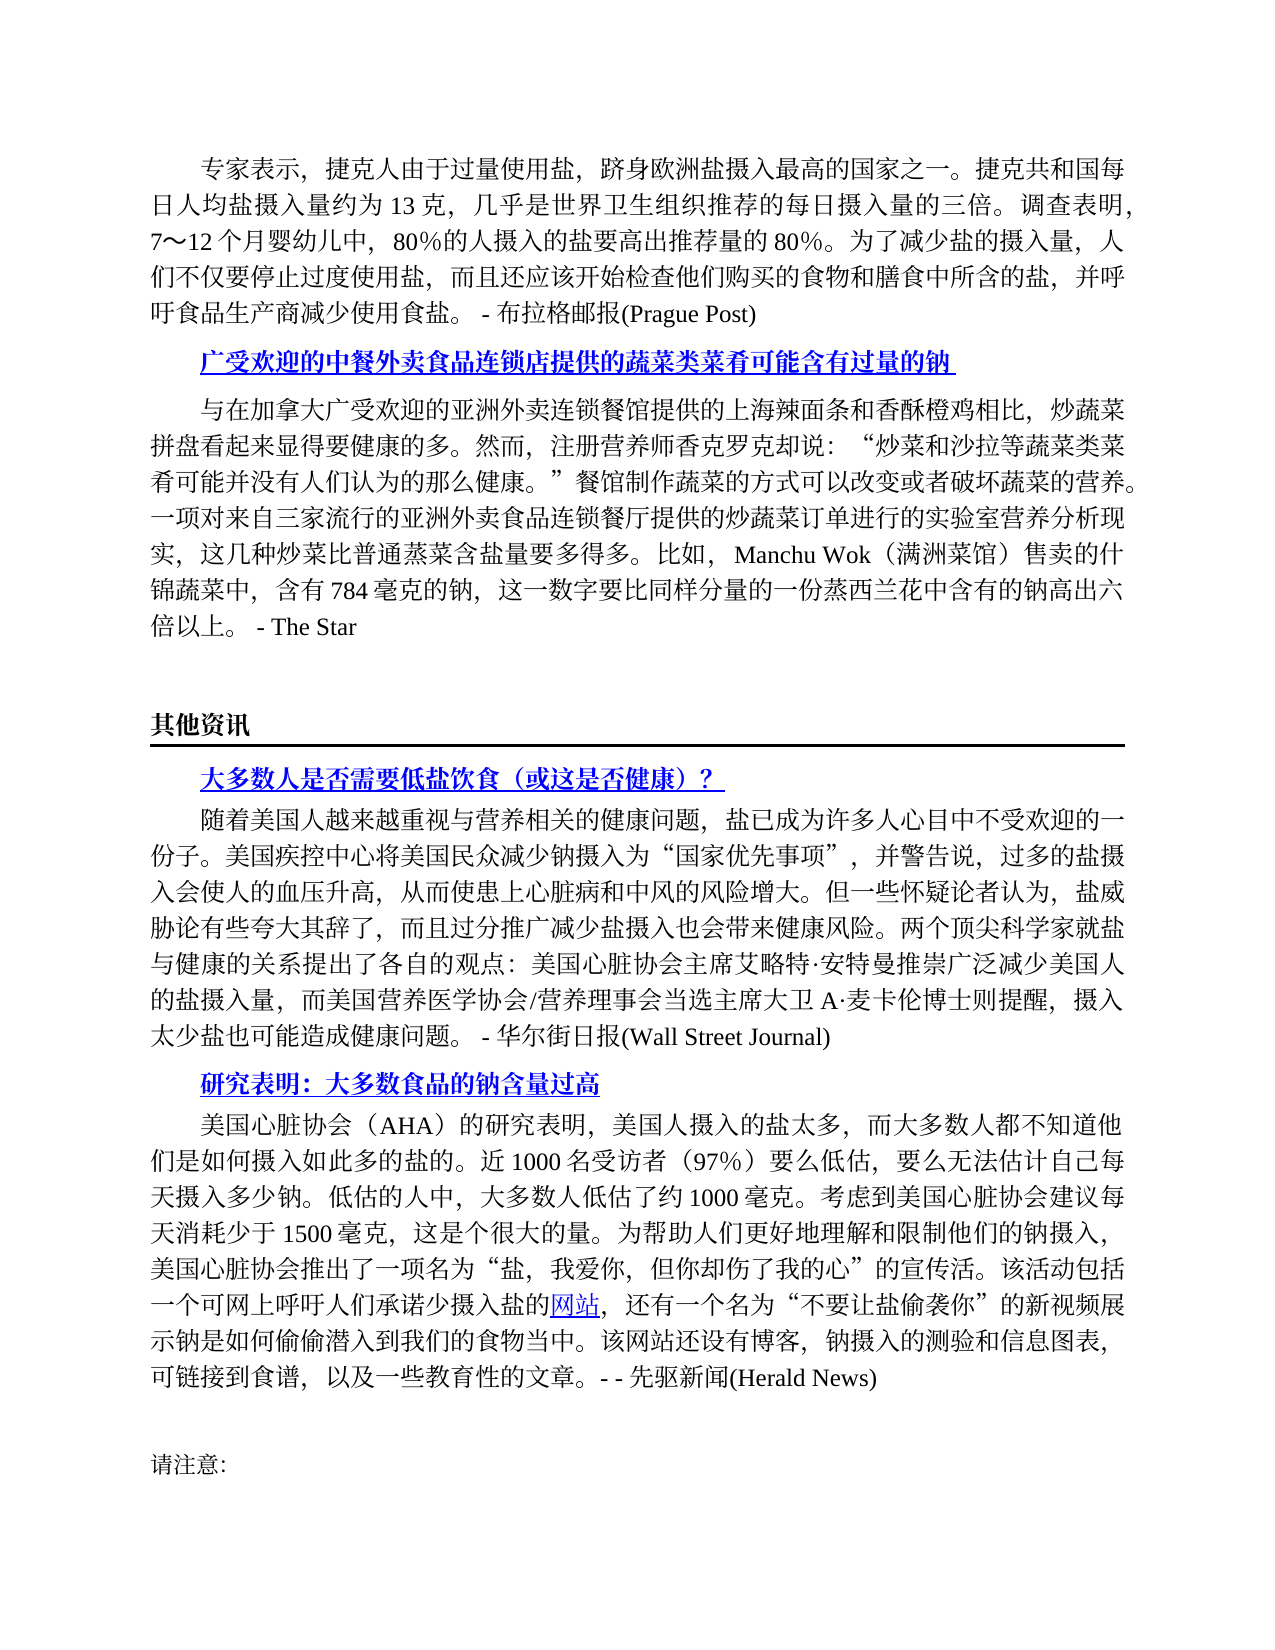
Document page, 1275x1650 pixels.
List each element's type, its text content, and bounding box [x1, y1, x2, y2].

text 请注意： [150, 1447, 1094, 1480]
text 其他资讯 [150, 706, 1125, 744]
text 研究表明：大多数食品的钠含量过高 [150, 1065, 1125, 1101]
text 专家表示，捷克人由于过量使用盐，跻身欧洲盐摄入最高的国家之一。捷克共和国每日人均盐摄入量约为13克，几乎是世界卫生组织推荐的每日摄入量的三倍。调查表明，7〜12个月婴幼儿中，80％的人摄入的盐要高出推荐量的80％。为了减少盐的摄入量，人们不仅要停止过度使用盐，而且还应该开始检查他们购买的食物和膳食中所含的盐，并呼吁食品生产商减少使用食盐。 - 布拉格邮报(Prague Post) [150, 150, 1125, 330]
text 美国心脏协会（AHA）的研究表明，美国人摄入的盐太多，而大多数人都不知道他们是如何摄入如此多的盐的。近1000名受访者（97％）要么低估，要么无法估计自己每天摄入多少钠。低估的人中，大多数人低估了约1000毫克。考虑到美国心脏协会建议每天消耗少于1500毫克，这是个很大的量。为帮助人们更好地理解和限制他们的钠摄入，美国心脏协会推出了一项名为“盐，我爱你，但你却伤了我的心”的宣传活。该活动包括一个可网上呼吁人们承诺少摄入盐的网站，还有一个名为“不要让盐偷袭你”的新视频展示钠是如何偷偷潜入到我们的食物当中。该网站还设有博客，钠摄入的测验和信息图表，可链接到食谱，以及一些教育性的文章。- - 先驱新闻(Herald News) [150, 1106, 1125, 1393]
text 广受欢迎的中餐外卖食品连锁店提供的蔬菜类菜肴可能含有过量的钠 [150, 342, 1125, 378]
text 随着美国人越来越重视与营养相关的健康问题，盐已成为许多人心目中不受欢迎的一份子。美国疾控中心将美国民众减少钠摄入为“国家优先事项”，并警告说，过多的盐摄入会使人的血压升高，从而使患上心脏病和中风的风险增大。但一些怀疑论者认为，盐威胁论有些夸大其辞了，而且过分推广减少盐摄入也会带来健康风险。两个顶尖科学家就盐与健康的关系提出了各自的观点：美国心脏协会主席艾略特·安特曼推崇广泛减少美国人的盐摄入量，而美国营养医学协会/营养理事会当选主席大卫A·麦卡伦博士则提醒，摄入太少盐也可能造成健康问题。 - 华尔街日报(Wall Street Journal) [150, 801, 1125, 1052]
text 大多数人是否需要低盐饮食（或这是否健康）？ [150, 759, 1125, 795]
text 与在加拿大广受欢迎的亚洲外卖连锁餐馆提供的上海辣面条和香酥橙鸡相比，炒蔬菜拼盘看起来显得要健康的多。然而，注册营养师香克罗克却说：“炒菜和沙拉等蔬菜类菜肴可能并没有人们认为的那么健康。”餐馆制作蔬菜的方式可以改变或者破坏蔬菜的营养。一项对来自三家流行的亚洲外卖食品连锁餐厅提供的炒蔬菜订单进行的实验室营养分析现实，这几种炒菜比普通蒸菜含盐量要多得多。比如，Manchu Wok（满洲菜馆）售卖的什锦蔬菜中，含有784毫克的钠，这一数字要比同样分量的一份蒸西兰花中含有的钠高出六倍以上。 - The Star [150, 391, 1125, 642]
